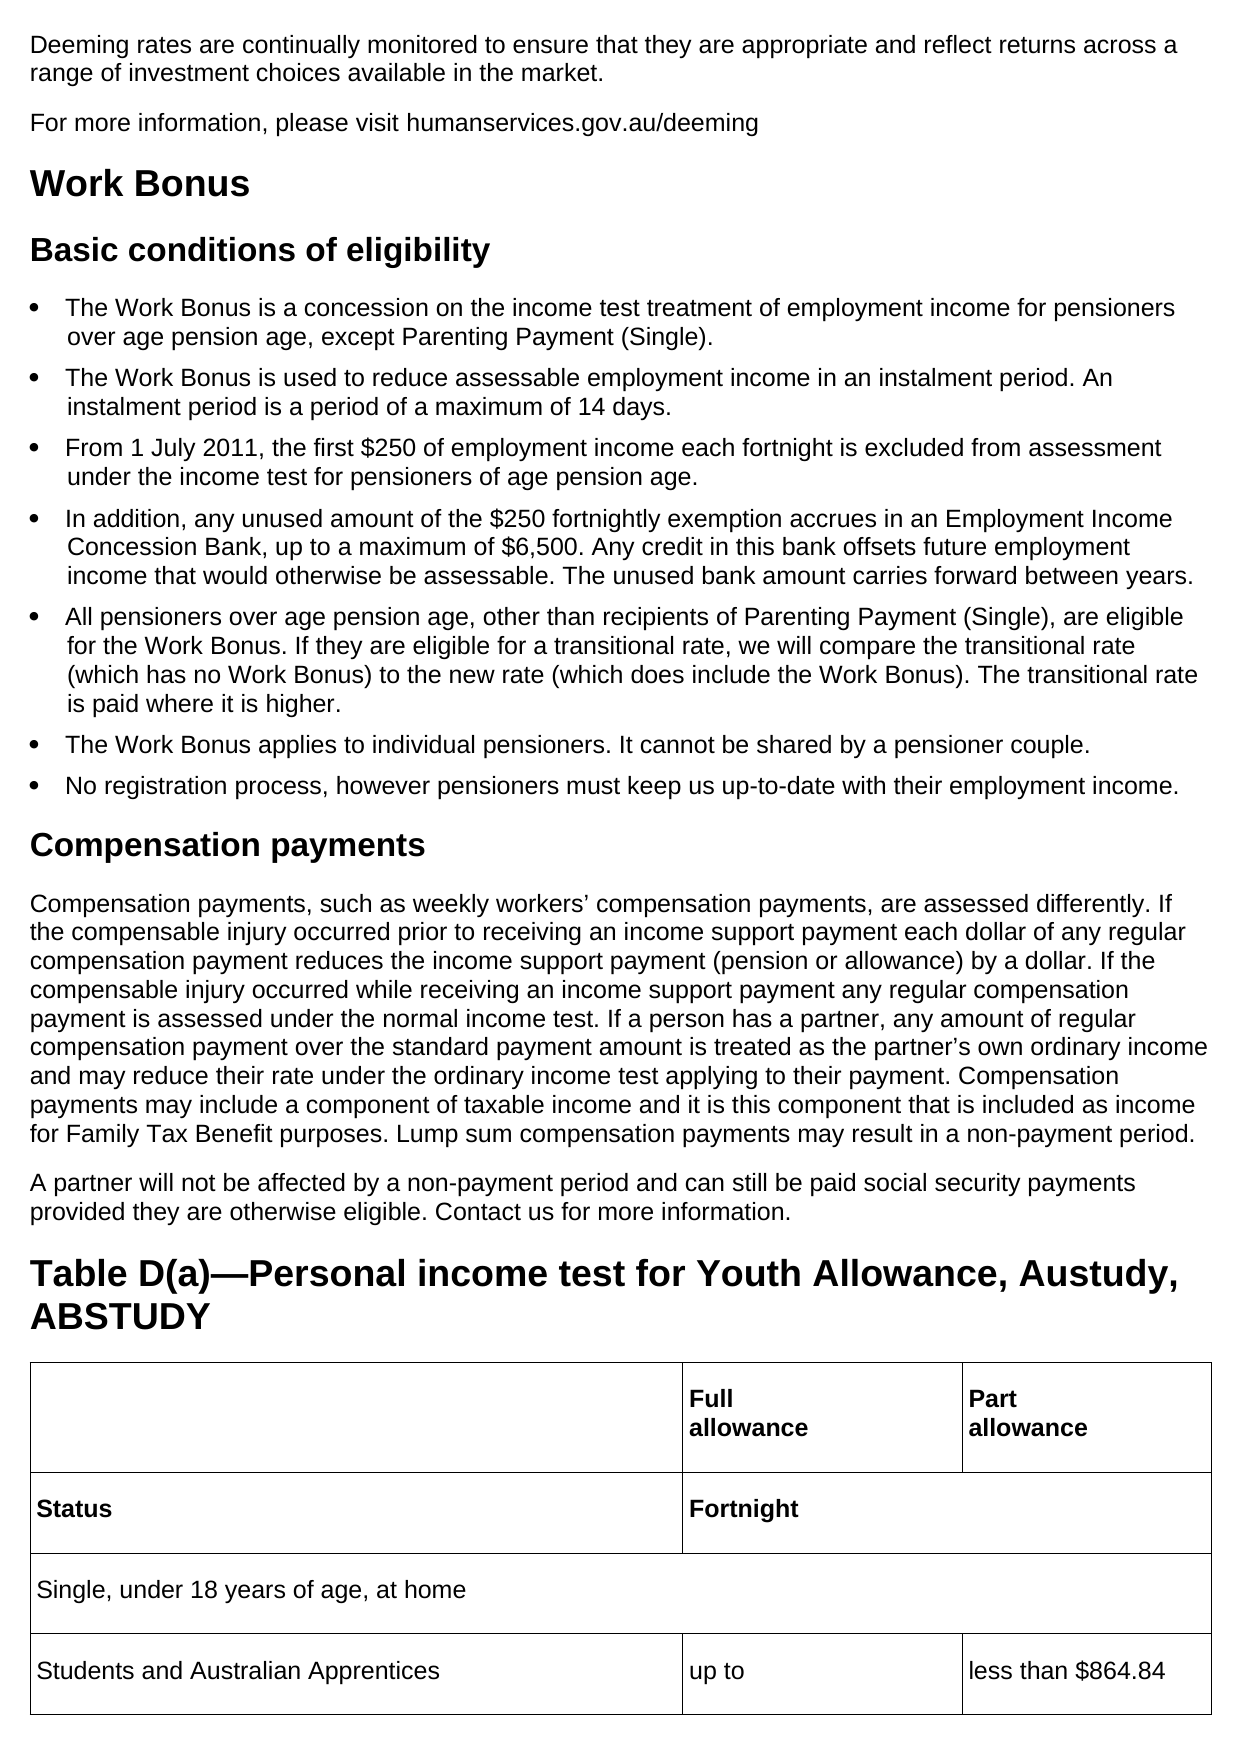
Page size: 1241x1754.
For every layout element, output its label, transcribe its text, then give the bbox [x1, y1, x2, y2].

table_header [31, 1363, 682, 1472]
text Deeming rates are continually monitored to ensure that they are appropriate and reflect returns across a range of investment choices available in the market. [29, 29, 1211, 87]
subtitle Work Bonus [29, 162, 1211, 205]
text Compensation payments, such as weekly workers’ compensation payments, are assessed differently. If the compensable injury occurred prior to receiving an income support payment each dollar of any regular compensation payment reduces the income support payment (pension or allowance) by a dollar. If the compensable injury occurred while receiving an income support payment any regular compensation payment is assessed under the normal income test. If a person has a partner, any amount of regular compensation payment over the standard payment amount is treated as the partner’s own ordinary income and may reduce their rate under the ordinary income test applying to their payment. Compensation payments may include a component of taxable income and it is this component that is included as income for Family Tax Benefit purposes. Lump sum compensation payments may result in a non-payment period. [29, 889, 1211, 1147]
table_header Part allowance [963, 1363, 1211, 1472]
list The Work Bonus is a concession on the income test treatment of employment income for pensioners over age pension age, except Parenting Payment (Single). [29, 293, 1211, 351]
subtitle Compensation payments [29, 825, 1211, 864]
table_header Full allowance [683, 1363, 962, 1472]
table_cell less than $864.84 [963, 1634, 1211, 1714]
subtitle Table D(a)—Personal income test for Youth Allowance, Austudy, ABSTUDY [29, 1251, 1211, 1337]
subtitle Basic conditions of eligibility [29, 230, 1211, 268]
table_cell up to $437 [683, 1634, 962, 1714]
table_cell Single, under 18 years of age, at home [31, 1554, 1211, 1633]
text A partner will not be affected by a non-payment period and can still be paid social security payments provided they are otherwise eligible. Contact us for more information. [29, 1168, 1211, 1226]
list All pensioners over age pension age, other than recipients of Parenting Payment (Single), are eligible for the Work Bonus. If they are eligible for a transitional rate, we will compare the transitional rate (which has no Work Bonus) to the new rate (which does include the Work Bonus). The transitional rate is paid where it is higher. [29, 602, 1211, 717]
list From 1 July 2011, the first $250 of employment income each fortnight is excluded from assessment under the income test for pensioners of age pension age. [29, 433, 1211, 491]
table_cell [31, 1634, 682, 1714]
list The Work Bonus is used to reduce assessable employment income in an instalment period. An instalment period is a period of a maximum of 14 days. [29, 363, 1211, 421]
list The Work Bonus applies to individual pensioners. It cannot be shared by a pensioner couple. [29, 730, 1211, 759]
text For more information, please visit humanservices.gov.au/deeming [29, 108, 1211, 137]
list In addition, any unused amount of the $250 fortnightly exemption accrues in an Employment Income Concession Bank, up to a maximum of $6,500. Any credit in this bank offsets future employment income that would otherwise be assessable. The unused bank amount carries forward between years. [29, 503, 1211, 590]
list No registration process, however pensioners must keep us up-to-date with their employment income. [29, 771, 1211, 800]
table_cell Fortnight [683, 1473, 1211, 1552]
table_cell Status [31, 1473, 682, 1552]
